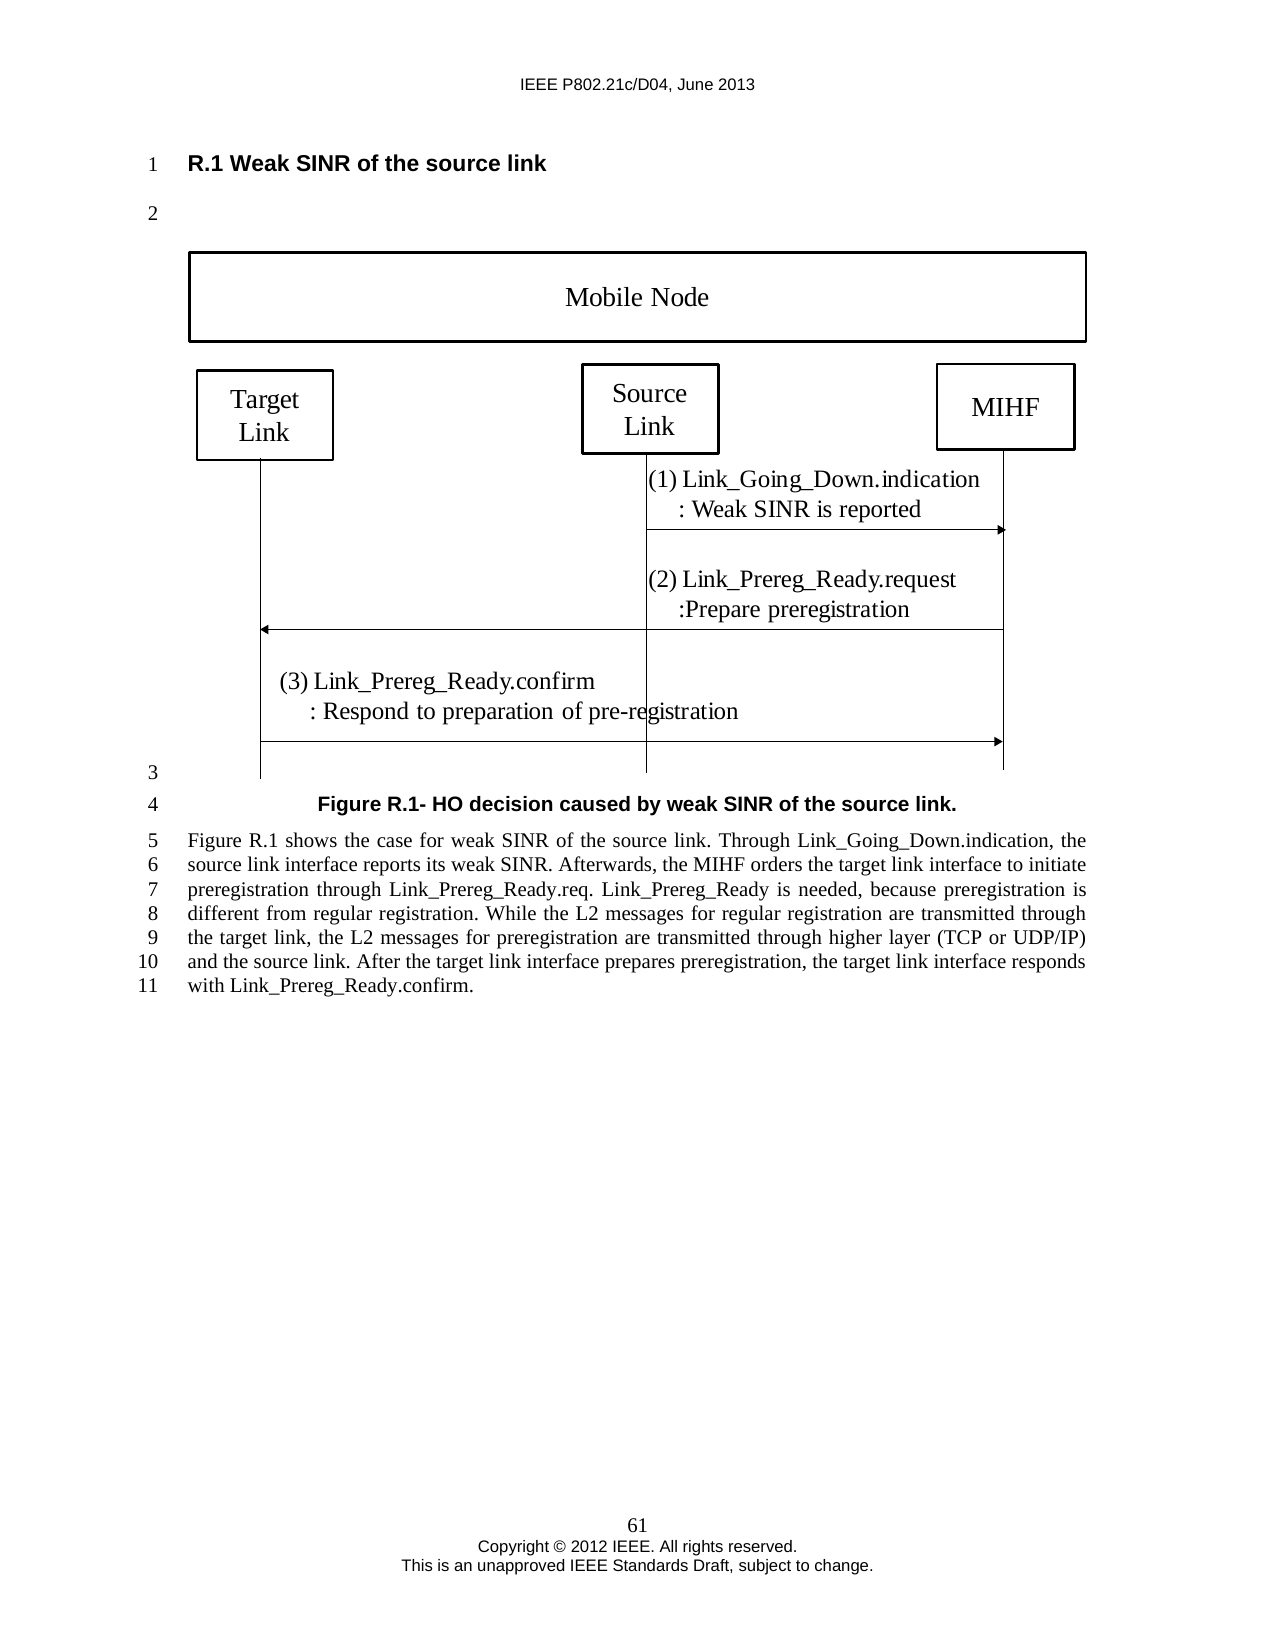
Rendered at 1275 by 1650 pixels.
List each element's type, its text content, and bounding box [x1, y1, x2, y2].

subtitle Weak SINR of the source link [187, 150, 1087, 176]
text Figure R.1 shows the case for weak SINR of the source link. Through Link_Going_Down.indication, the source link interface reports its weak SINR. Afterwards, the MIHF orders the target link interface to initiate preregistration through Link_Prereg_Ready.req. Link_Prereg_Ready is needed, because preregistration is different from regular registration. While the L2 messages for regular registration are transmitted through the target link, the L2 messages for preregistration are transmitted through higher layer (TCP or UDP/IP) and the source link. After the target link interface prepares preregistration, the target link interface responds with Link_Prereg_Ready.confirm. [187, 828, 1087, 997]
text Figure R.1- HO decision caused by weak SINR of the source link. [187, 792, 1087, 816]
